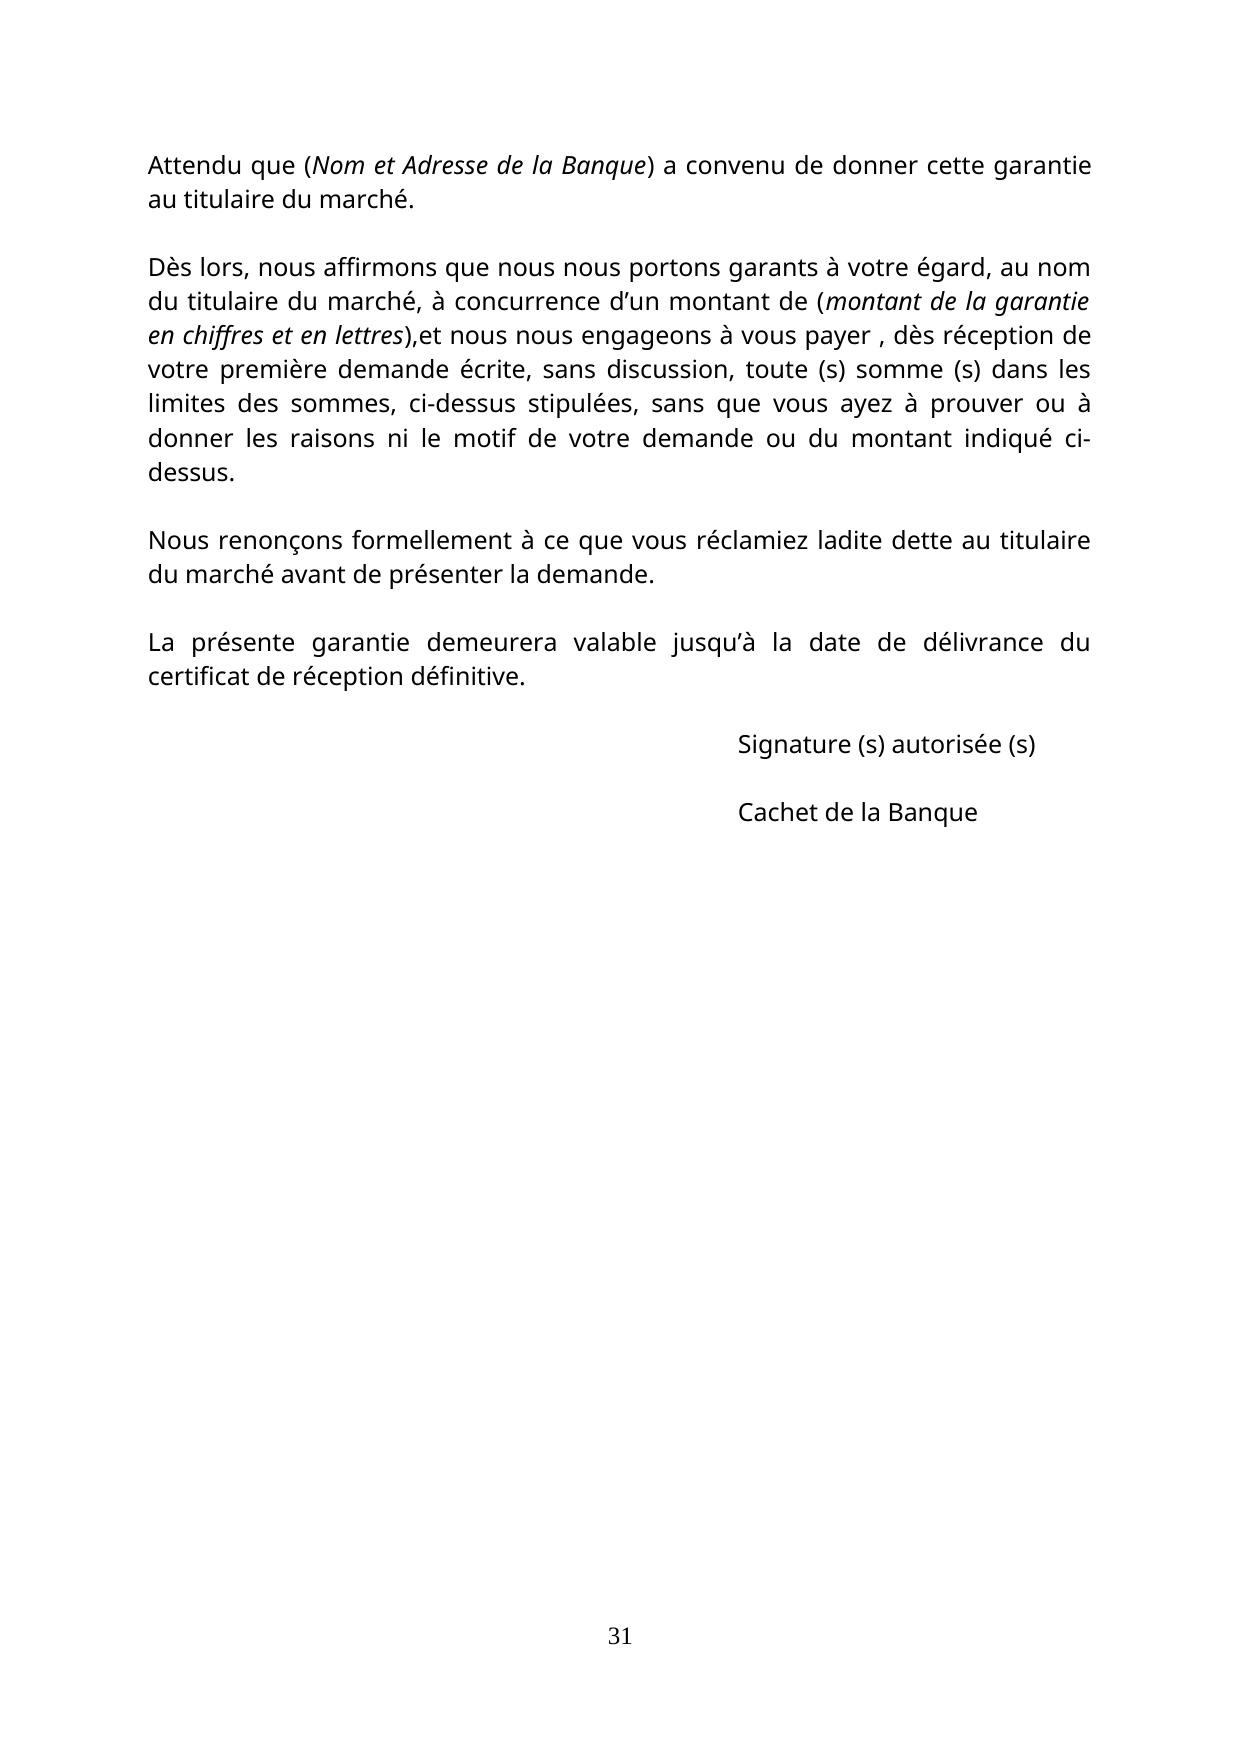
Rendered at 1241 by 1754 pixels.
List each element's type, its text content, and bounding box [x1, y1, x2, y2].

text Nous renonçons formellement à ce que vous réclamiez ladite dette au titulaire du marché avant de présenter la demande. [148, 522, 1092, 591]
text La présente garantie demeurera valable jusqu’à la date de délivrance du certificat de réception définitive. [148, 624, 1092, 693]
text Signature (s) autorisée (s) [148, 727, 1092, 761]
text Dès lors, nous affirmons que nous nous portons garants à votre égard, au nom du titulaire du marché, à concurrence d’un montant de (montant de la garantie en chiffres et en lettres),et nous nous engageons à vous payer , dès réception de votre première demande écrite, sans discussion, toute (s) somme (s) dans les limites des sommes, ci-dessus stipulées, sans que vous ayez à prouver ou à donner les raisons ni le motif de votre demande ou du montant indiqué ci-dessus. [148, 250, 1092, 488]
text Cachet de la Banque [148, 795, 1092, 829]
text Attendu que (Nom et Adresse de la Banque) a convenu de donner cette garantie au titulaire du marché. [148, 148, 1092, 216]
